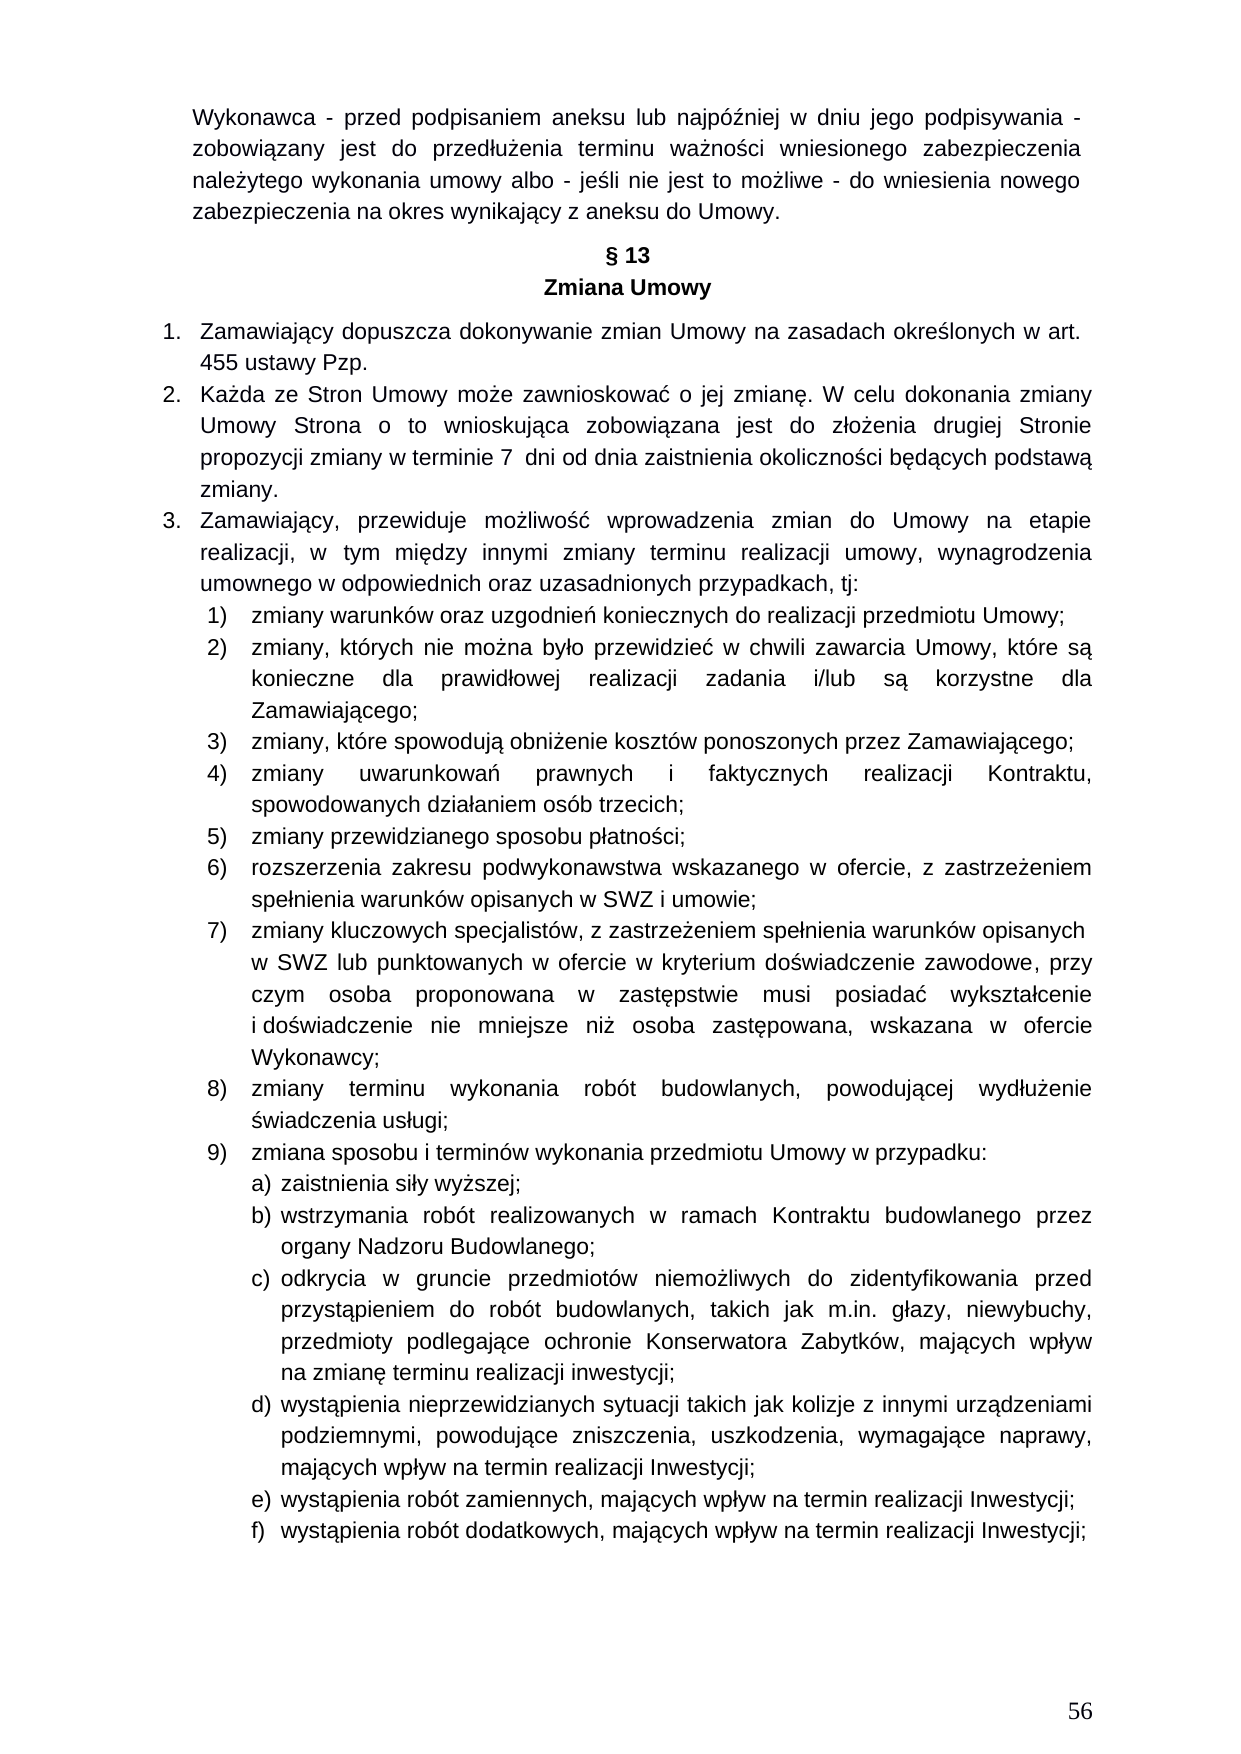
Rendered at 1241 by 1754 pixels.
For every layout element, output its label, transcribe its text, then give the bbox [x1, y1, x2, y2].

list Każda ze Stron Umowy może zawnioskować o jej zmianę. W celu dokonania zmiany Umowy Strona o to wnioskująca zobowiązana jest do złożenia drugiej Stronie propozycji zmiany w terminie 7 dni od dnia zaistnienia okoliczności będących podstawą zmiany. [162, 381, 1093, 502]
list zmiany uwarunkowań prawnych i faktycznych realizacji Kontraktu, spowodowanych działaniem osób trzecich; [207, 760, 1093, 818]
list wystąpienia robót zamiennych, mających wpływ na termin realizacji Inwestycji; [251, 1486, 1093, 1512]
list zmiany kluczowych specjalistów, z zastrzeżeniem spełnienia warunków opisanych w SWZ lub punktowanych w ofercie w kryterium doświadczenie zawodowe, przy czym osoba proponowana w zastępstwie musi posiadać wykształcenie i doświadczenie nie mniejsze niż osoba zastępowana, wskazana w ofercie Wykonawcy; [207, 917, 1093, 1070]
list zmiany terminu wykonania robót budowlanych, powodującej wydłużenie świadczenia usługi; [207, 1075, 1093, 1133]
text Zmiana Umowy [162, 274, 1093, 300]
list zmiana sposobu i terminów wykonania przedmiotu Umowy w przypadku: [207, 1138, 1093, 1165]
list rozszerzenia zakresu podwykonawstwa wskazanego w ofercie, z zastrzeżeniem spełnienia warunków opisanych w SWZ i umowie; [207, 854, 1093, 912]
list Zamawiający, przewiduje możliwość wprowadzenia zmian do Umowy na etapie realizacji, w tym między innymi zmiany terminu realizacji umowy, wynagrodzenia umownego w odpowiednich oraz uzasadnionych przypadkach, tj: [162, 507, 1093, 597]
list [148, 103, 1081, 224]
list zmiany przewidzianego sposobu płatności; [207, 823, 1093, 849]
list zmiany warunków oraz uzgodnień koniecznych do realizacji przedmiotu Umowy; [207, 602, 1093, 628]
list wystąpienia robót dodatkowych, mających wpływ na termin realizacji Inwestycji; [251, 1517, 1093, 1543]
list wstrzymania robót realizowanych w ramach Kontraktu budowlanego przez organy Nadzoru Budowlanego; [251, 1202, 1093, 1259]
list zmiany, które spowodują obniżenie kosztów ponoszonych przez Zamawiającego; [207, 728, 1093, 754]
list odkrycia w gruncie przedmiotów niemożliwych do zidentyfikowania przed przystąpieniem do robót budowlanych, takich jak m.in. głazy, niewybuchy, przedmioty podlegające ochronie Konserwatora Zabytków, mających wpływ na zmianę terminu realizacji inwestycji; [251, 1265, 1093, 1386]
list Zamawiający dopuszcza dokonywanie zmian Umowy na zasadach określonych w art. 455 ustawy Pzp. [162, 318, 1081, 376]
list zaistnienia siły wyższej; [251, 1170, 1093, 1196]
text § 13 [162, 242, 1093, 268]
list wystąpienia nieprzewidzianych sytuacji takich jak kolizje z innymi urządzeniami podziemnymi, powodujące zniszczenia, uszkodzenia, wymagające naprawy, mających wpływ na termin realizacji Inwestycji; [251, 1391, 1093, 1480]
list zmiany, których nie można było przewidzieć w chwili zawarcia Umowy, które są konieczne dla prawidłowej realizacji zadania i/lub są korzystne dla Zamawiającego; [207, 633, 1093, 723]
